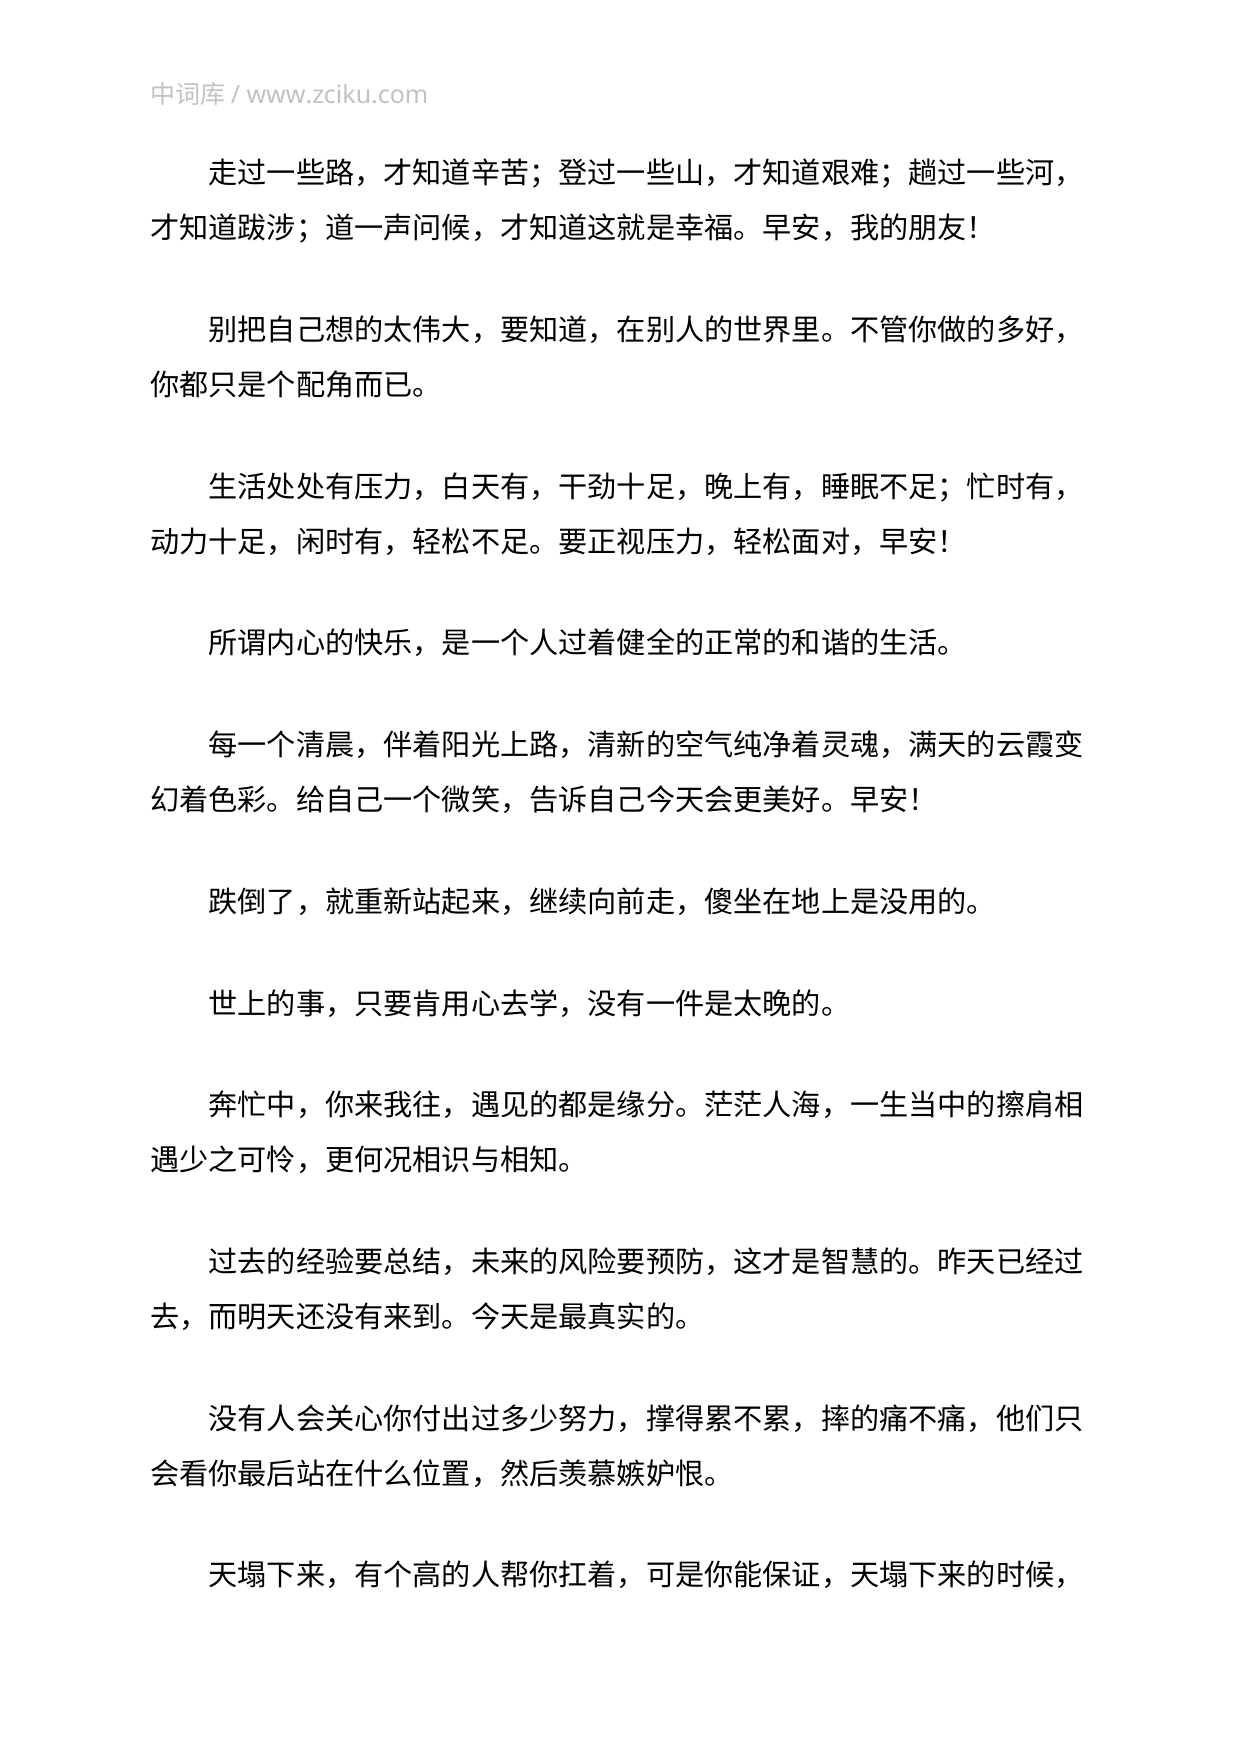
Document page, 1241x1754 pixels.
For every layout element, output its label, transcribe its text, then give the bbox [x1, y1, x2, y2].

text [150, 1552, 1090, 1594]
text 每一个清晨，伴着阳光上路，清新的空气纯净着灵魂，满天的云霞变幻着色彩。给自己一个微笑，告诉自己今天会更美好。早安！ [150, 722, 1090, 819]
text 别把自己想的太伟大，要知道，在别人的世界里。不管你做的多好，你都只是个配角而已。 [150, 307, 1090, 404]
text 过去的经验要总结，未来的风险要预防，这才是智慧的。昨天已经过去，而明天还没有来到。今天是最真实的。 [150, 1239, 1090, 1336]
text 生活处处有压力，白天有，干劲十足，晚上有，睡眠不足；忙时有，动力十足，闲时有，轻松不足。要正视压力，轻松面对，早安！ [150, 463, 1090, 561]
text 跌倒了，就重新站起来，继续向前走，傻坐在地上是没用的。 [150, 878, 1090, 921]
text 世上的事，只要肯用心去学，没有一件是太晚的。 [150, 980, 1090, 1022]
text 走过一些路，才知道辛苦；登过一些山，才知道艰难；趟过一些河，才知道跋涉；道一声问候，才知道这就是幸福。早安，我的朋友！ [150, 150, 1090, 247]
text 没有人会关心你付出过多少努力，撑得累不累，摔的痛不痛，他们只会看你最后站在什么位置，然后羡慕嫉妒恨。 [150, 1395, 1090, 1492]
text 所谓内心的快乐，是一个人过着健全的正常的和谐的生活。 [150, 620, 1090, 662]
text 奔忙中，你来我往，遇见的都是缘分。茫茫人海，一生当中的擦肩相遇少之可怜，更何况相识与相知。 [150, 1082, 1090, 1179]
